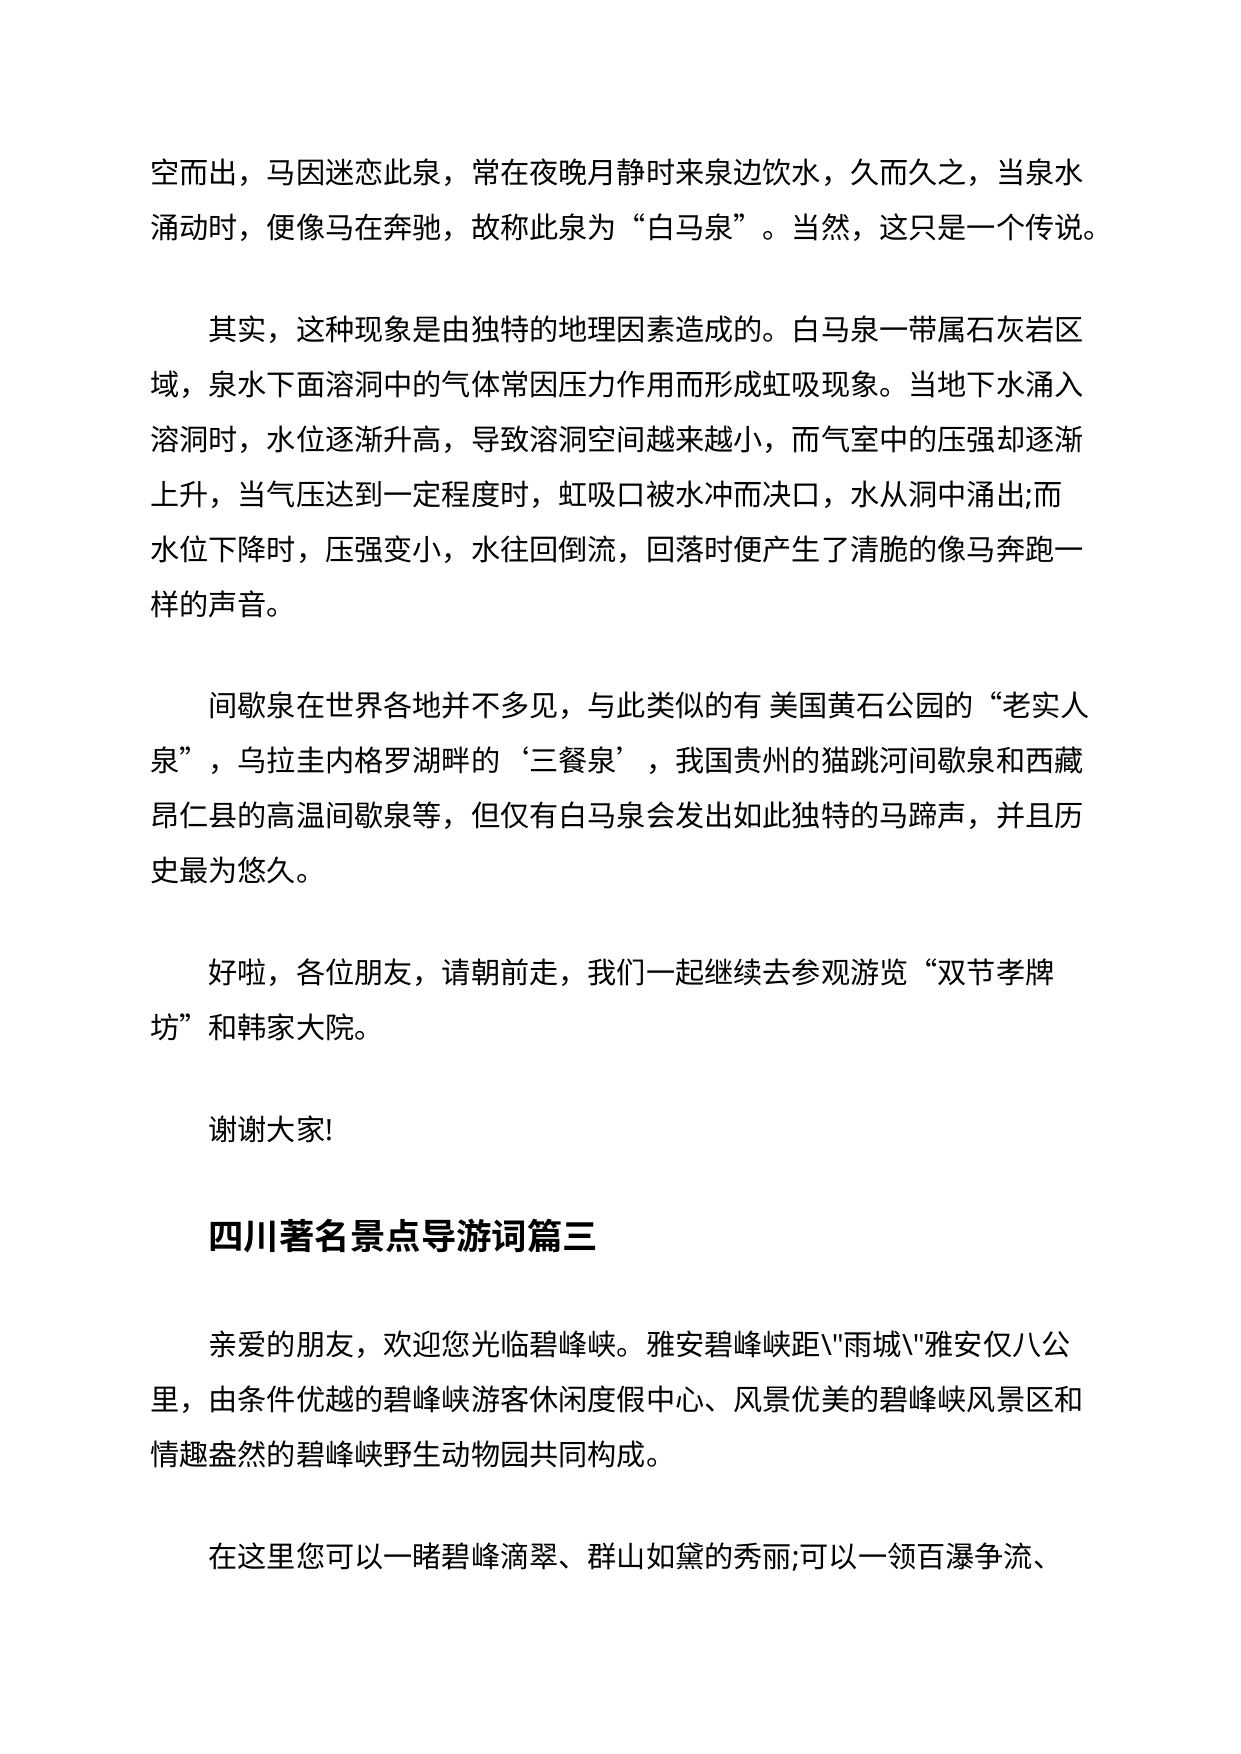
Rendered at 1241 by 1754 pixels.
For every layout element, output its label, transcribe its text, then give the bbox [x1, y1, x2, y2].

text 四川著名景点导游词篇三 [150, 1208, 1090, 1259]
text 谢谢大家! [150, 1106, 1090, 1148]
text 间歇泉在世界各地并不多见，与此类似的有 美国黄石公园的“老实人泉”，乌拉圭内格罗湖畔的‘三餐泉’，我国贵州的猫跳河间歇泉和西藏昂仁县的高温间歇泉等，但仅有白马泉会发出如此独特的马蹄声，并且历史最为悠久。 [150, 683, 1090, 890]
text 亲爱的朋友，欢迎您光临碧峰峡。雅安碧峰峡距\"雨城\"雅安仅八公里，由条件优越的碧峰峡游客休闲度假中心、风景优美的碧峰峡风景区和情趣盎然的碧峰峡野生动物园共同构成。 [150, 1322, 1090, 1474]
text 其实，这种现象是由独特的地理因素造成的。白马泉一带属石灰岩区域，泉水下面溶洞中的气体常因压力作用而形成虹吸现象。当地下水涌入溶洞时，水位逐渐升高，导致溶洞空间越来越小，而气室中的压强却逐渐上升，当气压达到一定程度时，虹吸口被水冲而决口，水从洞中涌出;而水位下降时，压强变小，水往回倒流，回落时便产生了清脆的像马奔跑一样的声音。 [150, 307, 1090, 623]
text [150, 1533, 1090, 1576]
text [150, 150, 1090, 247]
text 好啦，各位朋友，请朝前走，我们一起继续去参观游览“双节孝牌坊”和韩家大院。 [150, 949, 1090, 1047]
